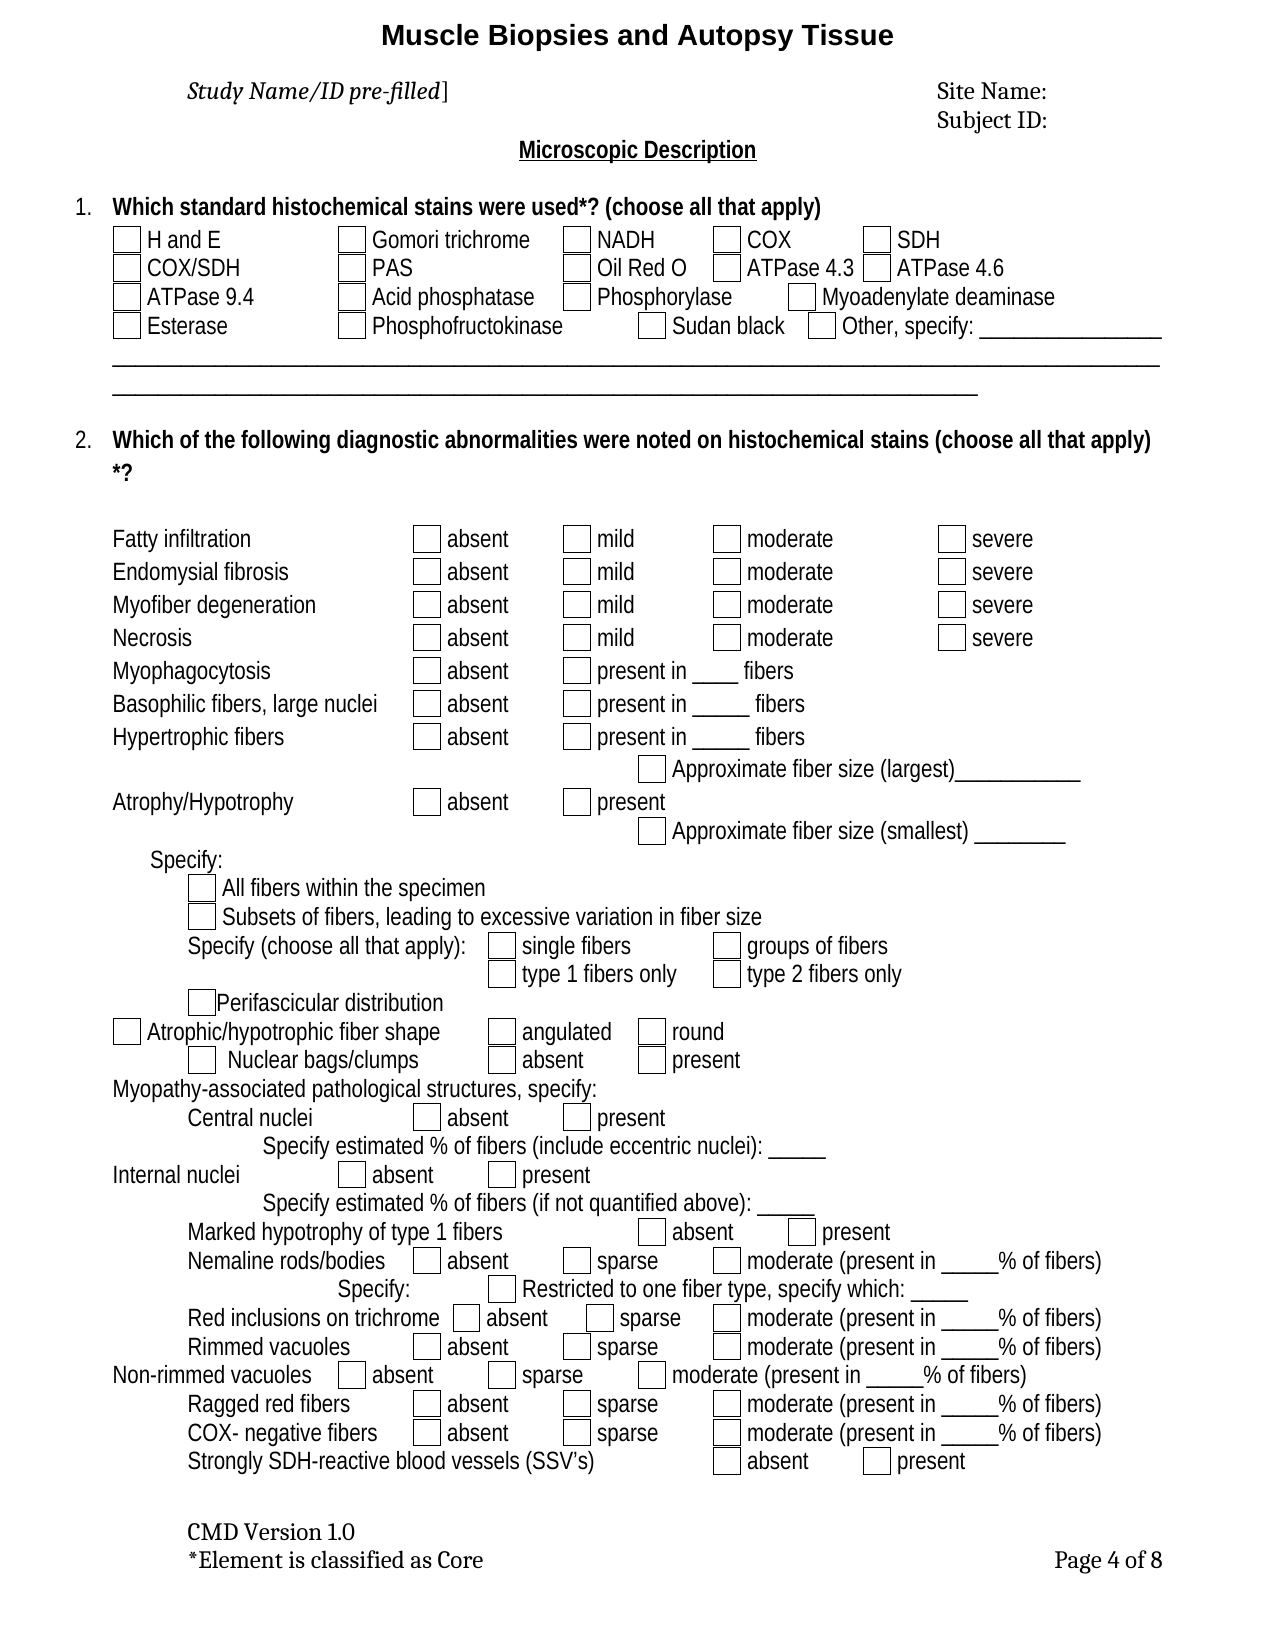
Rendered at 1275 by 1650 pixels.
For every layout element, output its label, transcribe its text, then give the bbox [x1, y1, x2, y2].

text Perifascicular distribution [112, 988, 1162, 1017]
list Hypertrophic fibers absent present in _____ fibers [112, 722, 1162, 750]
text All fibers within the specimen [112, 873, 1162, 902]
text Ragged red fibers absent sparse moderate (present in _____% of fibers) [112, 1389, 1162, 1418]
text Subsets of fibers, leading to excessive variation in fiber size [112, 902, 1162, 931]
text Microscopic Description [112, 134, 1162, 163]
text Atrophic/hypotrophic fiber shape angulated round [112, 1017, 1162, 1045]
text Rimmed vacuoles absent sparse moderate (present in _____% of fibers) [112, 1332, 1162, 1360]
text Central nuclei absent present [112, 1102, 1162, 1131]
text Non-rimmed vacuoles absent sparse moderate (present in _____% of fibers) [112, 1360, 1162, 1389]
text ATPase 9.4 Acid phosphatase Phosphorylase Myoadenylate deaminase [112, 282, 1162, 311]
list Endomysial fibrosis absent mild moderate severe [112, 557, 1162, 586]
list Myophagocytosis absent present in ____ fibers [112, 656, 1162, 684]
text Esterase Phosphofructokinase Sudan black Other, specify: ________________________________________________________________________________________________________________________________________________________________________________________ [112, 311, 1162, 397]
list Fatty infiltration absent mild moderate severe [112, 524, 1162, 553]
text Specify estimated % of fibers (include eccentric nuclei): _____ [187, 1131, 1162, 1160]
list Which standard histochemical stains were used*? (choose all that apply) [75, 192, 1162, 221]
text Specify: [112, 845, 1162, 873]
text H and E Gomori trichrome NADH COX SDH [112, 225, 1162, 253]
text COX/SDH PAS Oil Red O ATPase 4.3 ATPase 4.6 [112, 253, 1162, 282]
text Marked hypotrophy of type 1 fibers absent present [112, 1217, 1162, 1246]
text Approximate fiber size (smallest) ________ [487, 816, 1162, 845]
text Nuclear bags/clumps absent present [187, 1045, 1162, 1074]
text Specify estimated % of fibers (if not quantified above): _____ [187, 1188, 1162, 1217]
text COX- negative fibers absent sparse moderate (present in _____% of fibers) [112, 1418, 1162, 1446]
text Myopathy-associated pathological structures, specify: [112, 1074, 1162, 1102]
text Specify: Restricted to one fiber type, specify which: _____ [187, 1274, 1162, 1303]
text Internal nuclei absent present [112, 1160, 1162, 1188]
list Basophilic fibers, large nuclei absent present in _____ fibers [112, 689, 1162, 717]
list Which of the following diagnostic abnormalities were noted on histochemical stains (choose all that apply)*? [75, 425, 1162, 487]
text Nemaline rods/bodies absent sparse moderate (present in _____% of fibers) [112, 1246, 1162, 1274]
text Specify (choose all that apply): single fibers groups of fibers [112, 931, 1162, 959]
list Necrosis absent mild moderate severe [112, 623, 1162, 651]
text Strongly SDH-reactive blood vessels (SSV’s) absent present [112, 1446, 1162, 1475]
list Myofiber degeneration absent mild moderate severe [112, 590, 1162, 618]
text type 1 fibers only type 2 fibers only [112, 959, 1162, 988]
text Atrophy/Hypotrophy absent present [112, 787, 1162, 816]
list Approximate fiber size (largest)___________ [562, 754, 1162, 783]
text Red inclusions on trichrome absent sparse moderate (present in _____% of fibers) [112, 1303, 1162, 1332]
